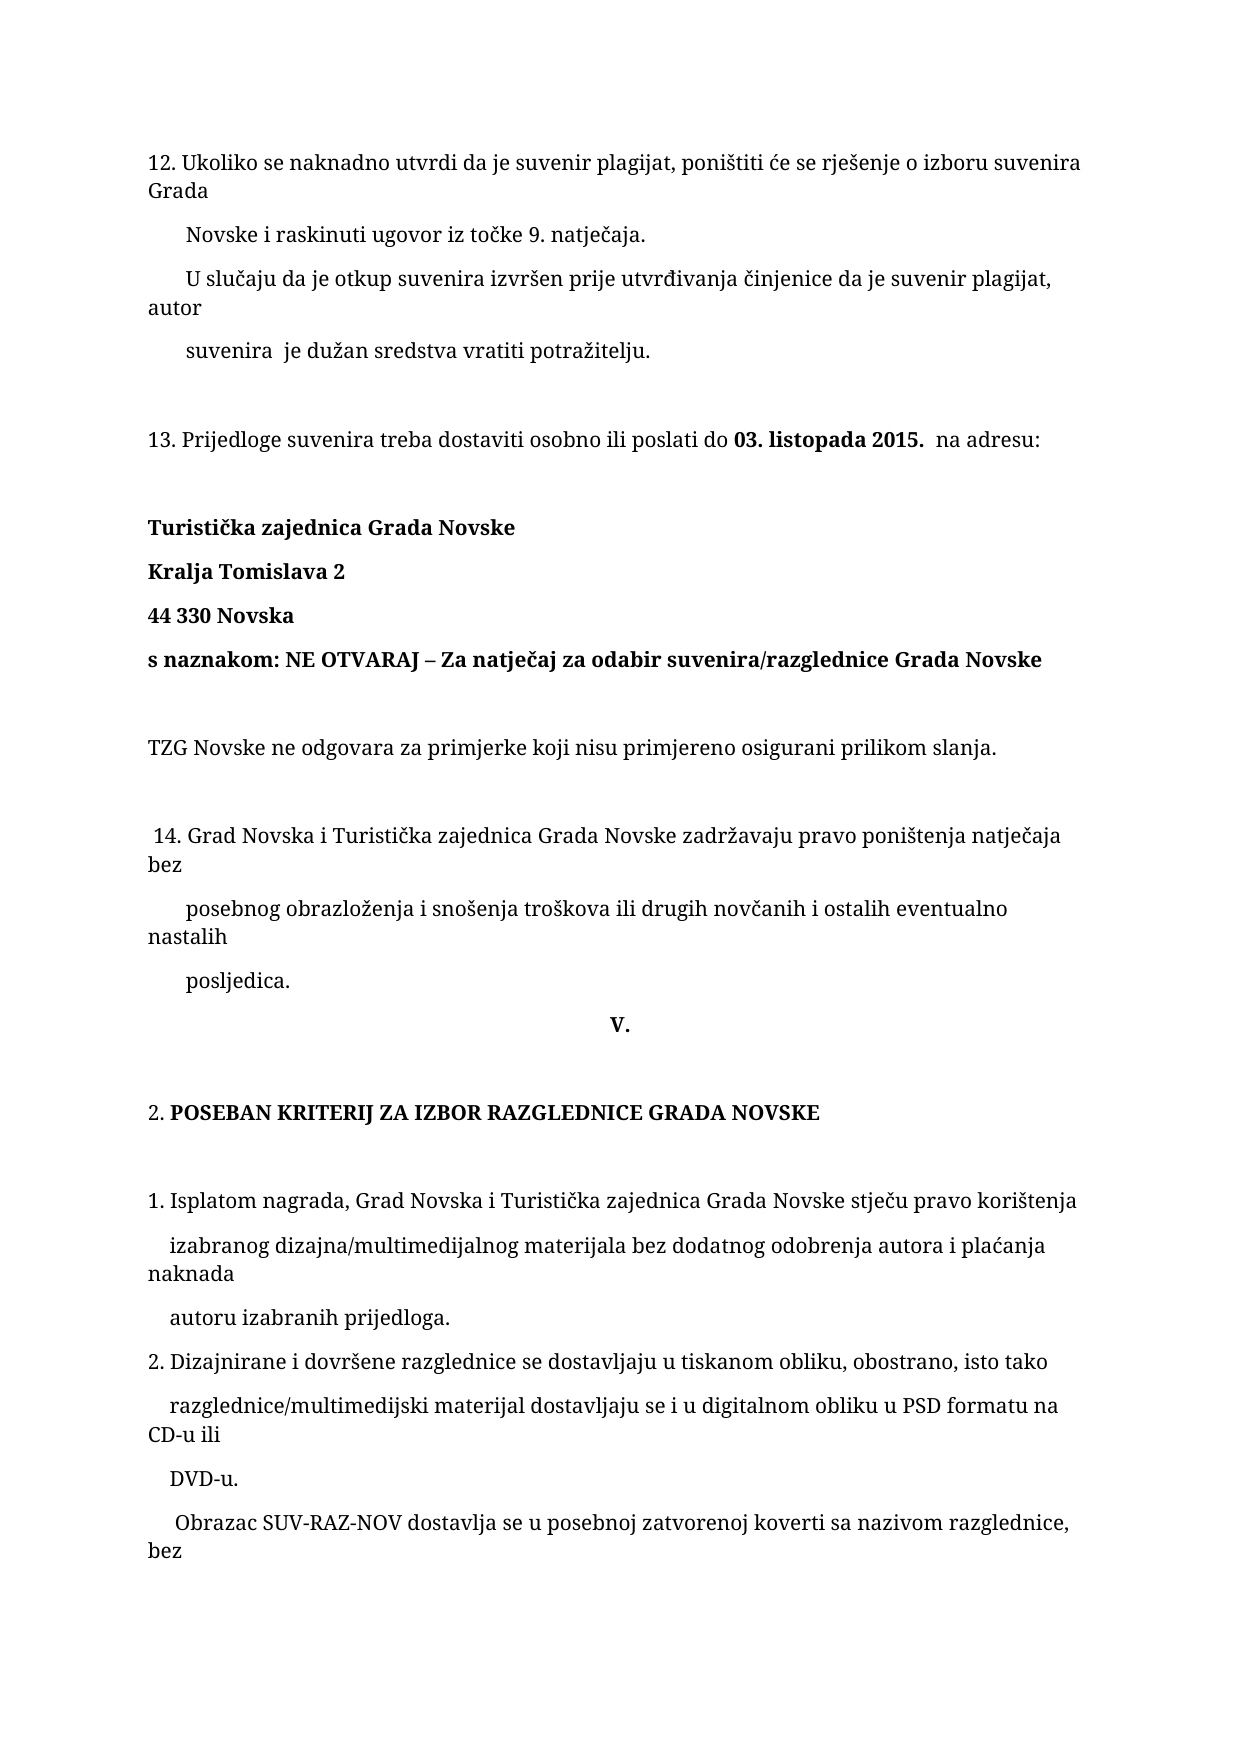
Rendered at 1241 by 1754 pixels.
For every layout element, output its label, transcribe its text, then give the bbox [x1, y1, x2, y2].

text izabranog dizajna/multimedijalnog materijala bez dodatnog odobrenja autora i plaćanja naknada [148, 1231, 1093, 1288]
text suvenira je dužan sredstva vratiti potražitelju. [148, 337, 1093, 365]
text TZG Novske ne odgovara za primjerke koji nisu primjereno osigurani prilikom slanja. [148, 733, 1093, 762]
text DVD-u. [148, 1464, 1093, 1492]
text posebnog obrazloženja i snošenja troškova ili drugih novčanih i ostalih eventualno nastalih [148, 894, 1093, 951]
text razglednice/multimedijski materijal dostavljaju se i u digitalnom obliku u PSD formatu na CD-u ili [148, 1391, 1093, 1448]
text Turistička zajednica Grada Novske [148, 513, 1093, 541]
text 12. Ukoliko se naknadno utvrdi da je suvenir plagijat, poništiti će se rješenje o izboru suvenira Grada [148, 148, 1093, 204]
text Novske i raskinuti ugovor iz točke 9. natječaja. [148, 220, 1093, 248]
text U slučaju da je otkup suvenira izvršen prije utvrđivanja činjenice da je suvenir plagijat, autor [148, 264, 1093, 321]
text Kralja Tomislava 2 [148, 557, 1093, 585]
text 13. Prijedloge suvenira treba dostaviti osobno ili poslati do 03. listopada 2015. na adresu: [148, 425, 1093, 453]
text V. [148, 1010, 1093, 1039]
text 1. Isplatom nagrada, Grad Novska i Turistička zajednica Grada Novske stječu pravo korištenja [148, 1187, 1093, 1215]
text 44 330 Novska [148, 601, 1093, 629]
text s naznakom: NE OTVARAJ – Za natječaj za odabir suvenira/razglednice Grada Novske [148, 645, 1093, 673]
text Obrazac SUV-RAZ-NOV dostavlja se u posebnoj zatvorenoj koverti sa nazivom razglednice, bez [148, 1508, 1093, 1565]
text 14. Grad Novska i Turistička zajednica Grada Novske zadržavaju pravo poništenja natječaja bez [148, 821, 1093, 878]
text posljedica. [148, 966, 1093, 995]
text 2. POSEBAN KRITERIJ ZA IZBOR RAZGLEDNICE GRADA NOVSKE [148, 1098, 1093, 1127]
text 2. Dizajnirane i dovršene razglednice se dostavljaju u tiskanom obliku, obostrano, isto tako [148, 1347, 1093, 1376]
text autoru izabranih prijedloga. [148, 1303, 1093, 1332]
